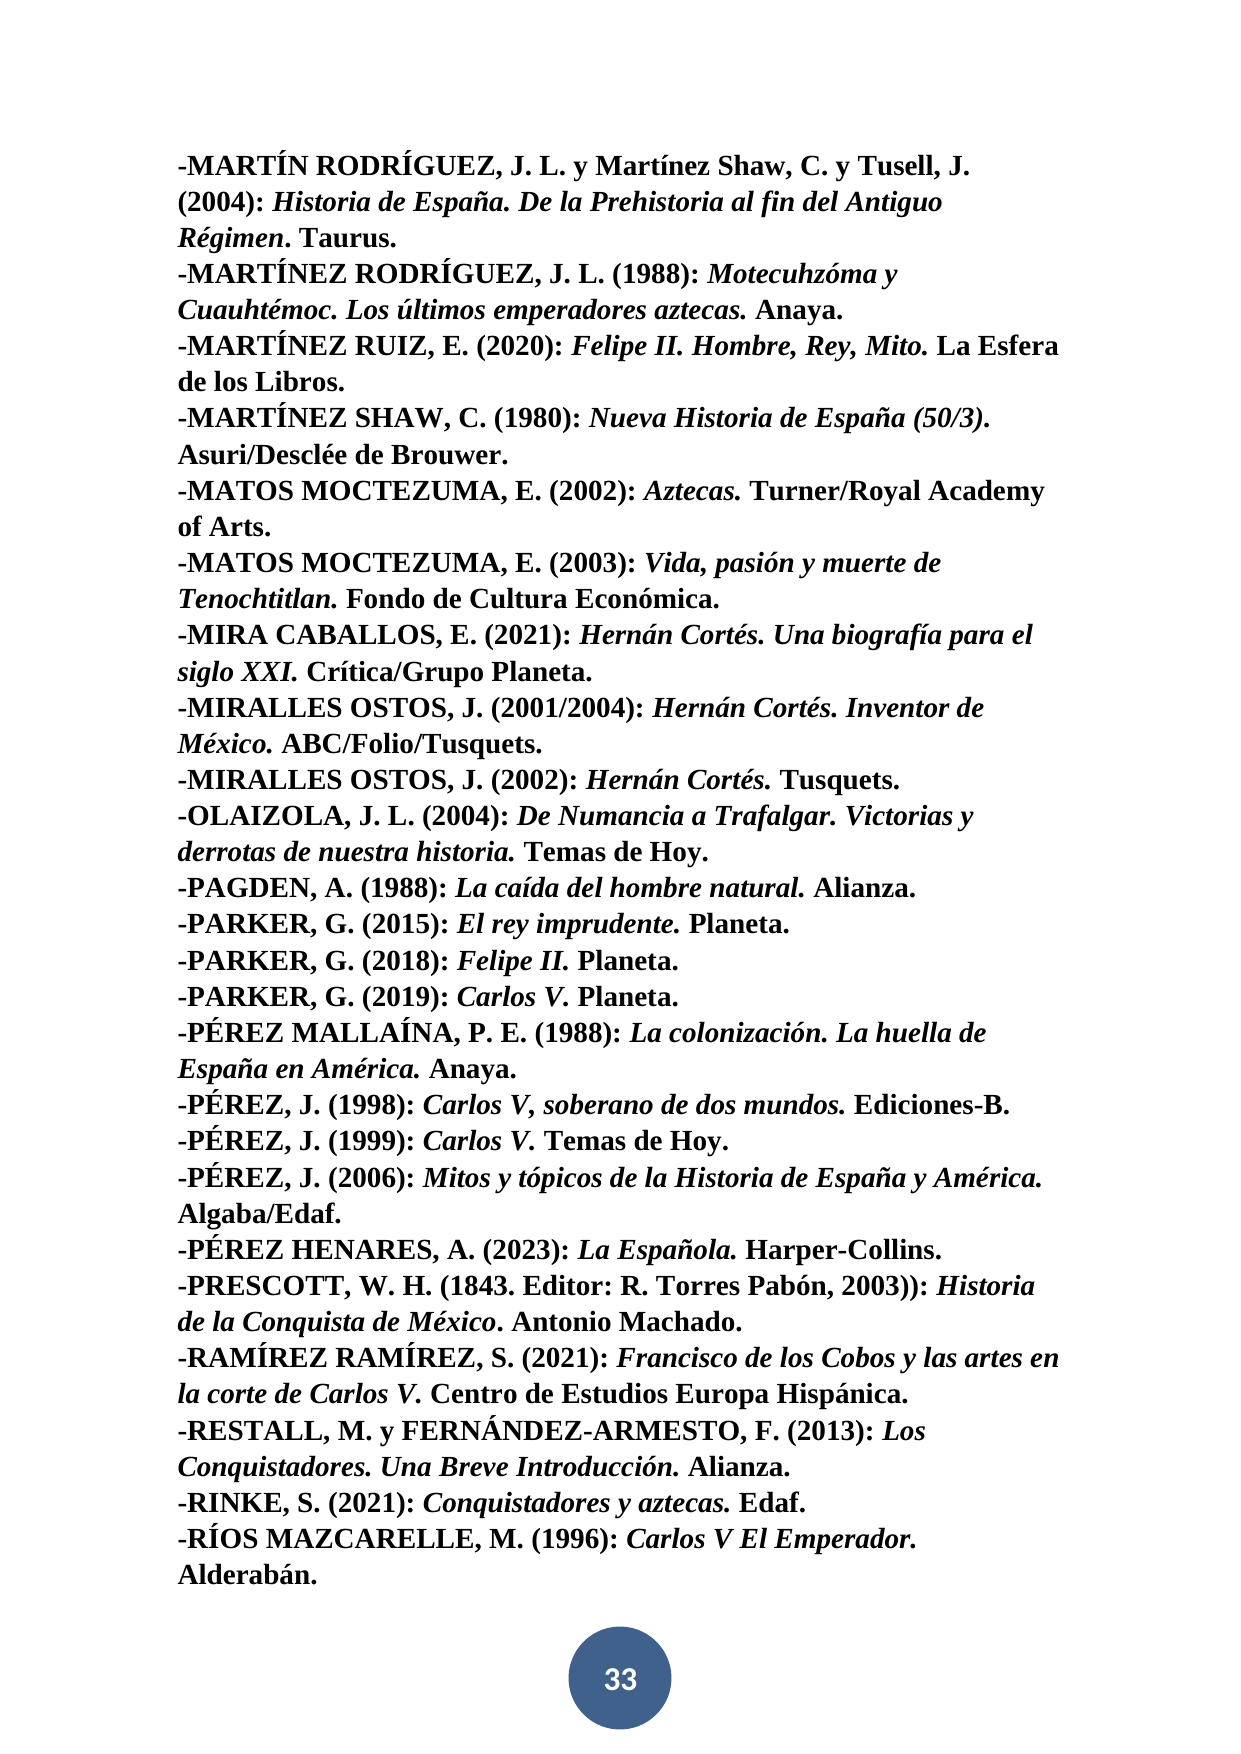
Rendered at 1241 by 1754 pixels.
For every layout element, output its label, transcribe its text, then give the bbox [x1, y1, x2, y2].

text -RAMÍREZ RAMÍREZ, S. (2021): Francisco de los Cobos y las artes en la corte de Carlos V. Centro de Estudios Europa Hispánica. [177, 1340, 1063, 1410]
text -RESTALL, M. y FERNÁNDEZ-ARMESTO, F. (2013): Los Conquistadores. Una Breve Introducción. Alianza. [177, 1413, 1063, 1482]
text -PARKER, G. (2015): El rey imprudente. Planeta. [177, 907, 1063, 940]
text -PRESCOTT, W. H. (1843. Editor: R. Torres Pabón, 2003)): Historia de la Conquista de México. Antonio Machado. [177, 1268, 1063, 1338]
text -MARTÍNEZ SHAW, C. (1980): Nueva Historia de España (50/3). Asuri/Desclée de Brouwer. [177, 401, 1063, 470]
text -PÉREZ, J. (1999): Carlos V. Temas de Hoy. [177, 1123, 1063, 1157]
text -RINKE, S. (2021): Conquistadores y aztecas. Edaf. [177, 1485, 1063, 1518]
text -MATOS MOCTEZUMA, E. (2003): Vida, pasión y muerte de Tenochtitlan. Fondo de Cultura Económica. [177, 545, 1063, 615]
text -RÍOS MAZCARELLE, M. (1996): Carlos V El Emperador. Alderabán. [177, 1521, 1063, 1591]
text -PÉREZ MALLAÍNA, P. E. (1988): La colonización. La huella de España en América. Anaya. [177, 1015, 1063, 1085]
text -PARKER, G. (2019): Carlos V. Planeta. [177, 979, 1063, 1012]
text -MARTÍNEZ RODRÍGUEZ, J. L. (1988): Motecuhzóma y Cuauhtémoc. Los últimos emperadores aztecas. Anaya. [177, 256, 1063, 326]
text -PÉREZ, J. (1998): Carlos V, soberano de dos mundos. Ediciones-B. [177, 1087, 1063, 1121]
text -MIRALLES OSTOS, J. (2002): Hernán Cortés. Tusquets. [177, 762, 1063, 796]
text -PÉREZ, J. (2006): Mitos y tópicos de la Historia de España y América. Algaba/Edaf. [177, 1160, 1063, 1229]
text -MATOS MOCTEZUMA, E. (2002): Aztecas. Turner/Royal Academy of Arts. [177, 473, 1063, 543]
text -MARTÍNEZ RUIZ, E. (2020): Felipe II. Hombre, Rey, Mito. La Esfera de los Libros. [177, 328, 1063, 398]
text -PÉREZ HENARES, A. (2023): La Española. Harper-Collins. [177, 1232, 1063, 1266]
text -OLAIZOLA, J. L. (2004): De Numancia a Trafalgar. Victorias y derrotas de nuestra historia. Temas de Hoy. [177, 798, 1063, 868]
text -MARTÍN RODRÍGUEZ, J. L. y Martínez Shaw, C. y Tusell, J. (2004): Historia de España. De la Prehistoria al fin del Antiguo Régimen. Taurus. [177, 148, 1063, 253]
text -PAGDEN, A. (1988): La caída del hombre natural. Alianza. [177, 871, 1063, 904]
text -MIRA CABALLOS, E. (2021): Hernán Cortés. Una biografía para el siglo XXI. Crítica/Grupo Planeta. [177, 617, 1063, 687]
text -PARKER, G. (2018): Felipe II. Planeta. [177, 943, 1063, 976]
text -MIRALLES OSTOS, J. (2001/2004): Hernán Cortés. Inventor de México. ABC/Folio/Tusquets. [177, 690, 1063, 759]
